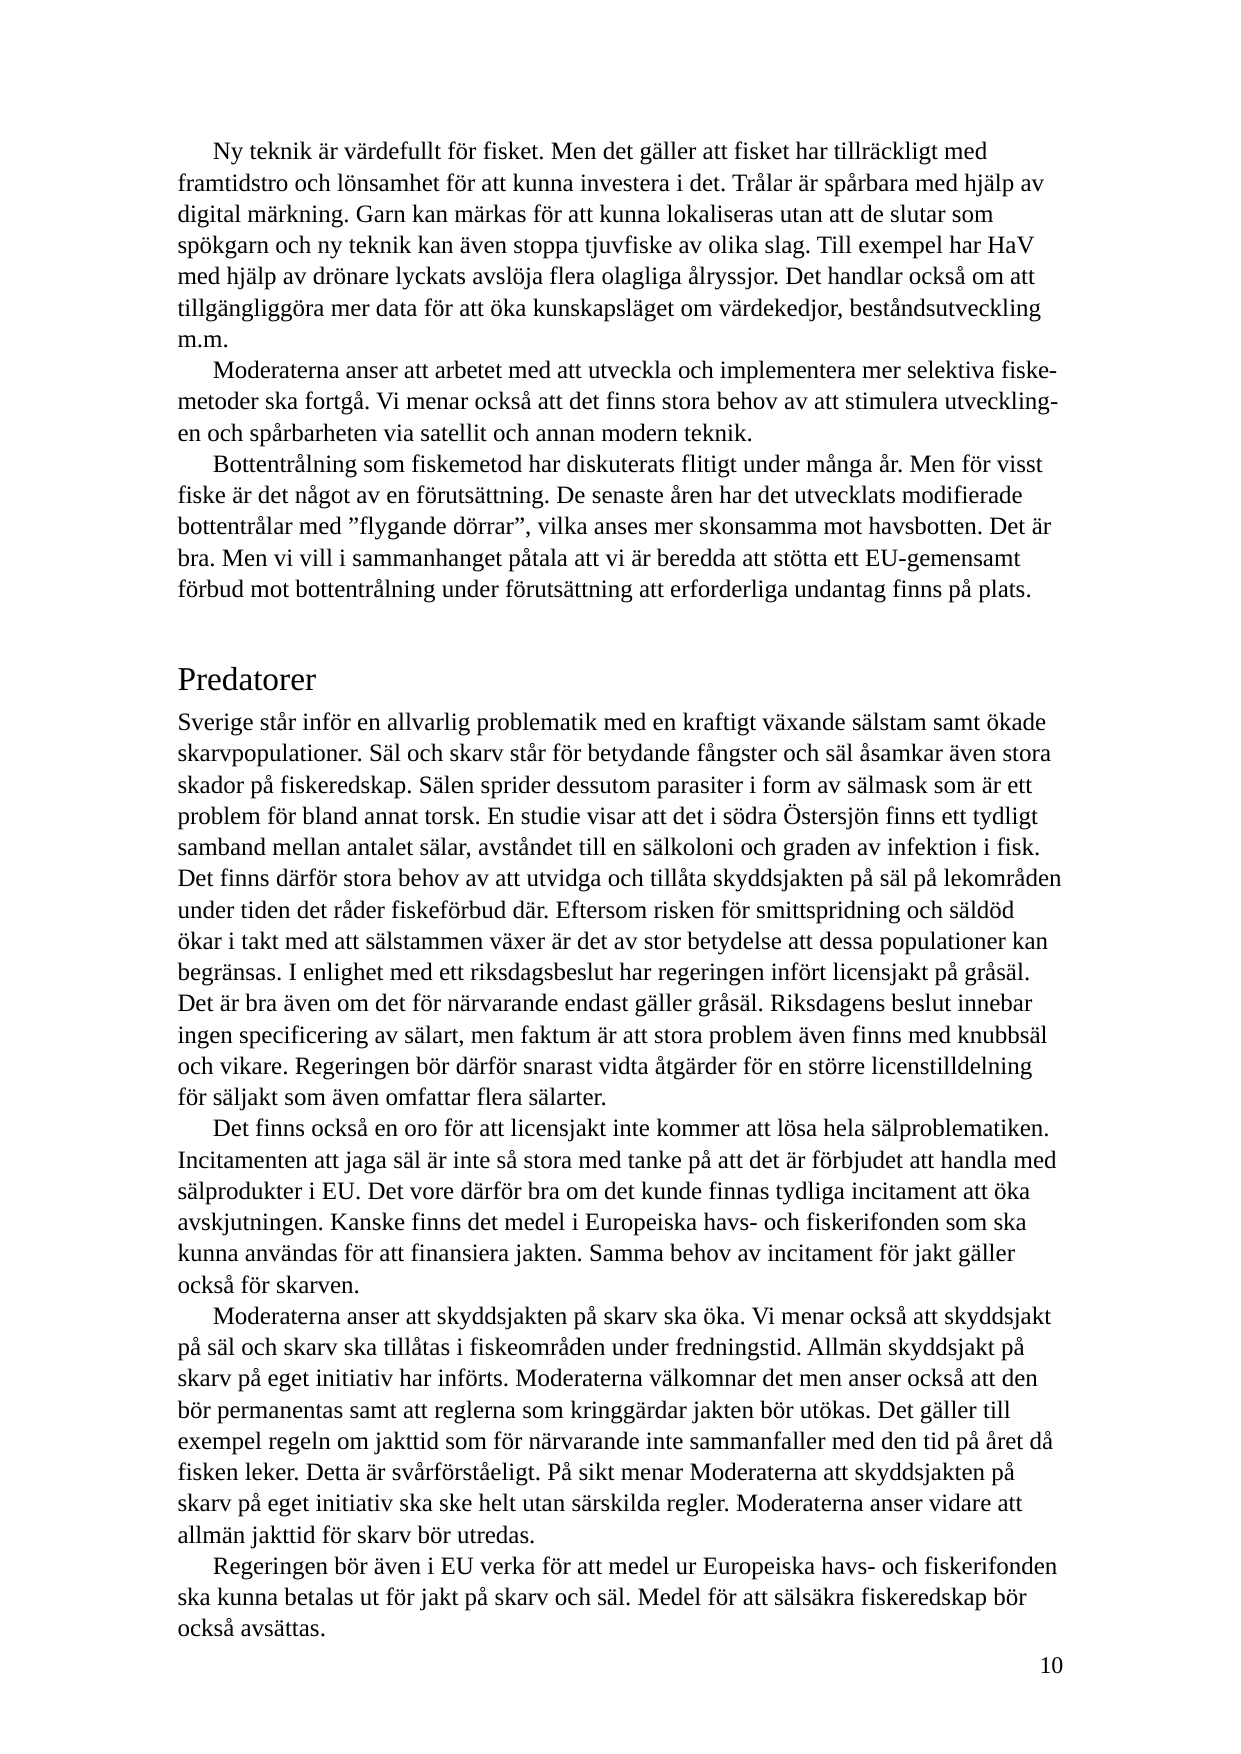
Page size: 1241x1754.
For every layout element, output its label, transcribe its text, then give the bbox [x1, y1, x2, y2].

text Bottentrålning som fiskemetod har diskuterats flitigt under många år. Men för visst fiske är det något av en förutsättning. De senaste åren har det utvecklats modifierade bottentrålar med ”flygande dörrar”, vilka anses mer skonsamma mot havsbotten. Det är bra. Men vi vill i sammanhanget påtala att vi är beredda att stötta ett EU-gemensamt förbud mot bottentrålning under förutsättning att erforderliga undantag finns på plats. [177, 446, 1063, 603]
text Moderaterna anser att skyddsjakten på skarv ska öka. Vi menar också att skyddsjakt på säl och skarv ska tillåtas i fiskeområden under fredningstid. Allmän skyddsjakt på skarv på eget initiativ har införts. Moderaterna välkomnar det men anser också att den bör permanentas samt att reglerna som kringgärdar jakten bör utökas. Det gäller till exempel regeln om jakttid som för närvarande inte sammanfaller med den tid på året då fisken leker. Detta är svårförståeligt. På sikt menar Moderaterna att skyddsjakten på skarv på eget initiativ ska ske helt utan särskilda regler. Moderaterna anser vidare att allmän jakttid för skarv bör utredas. [177, 1298, 1063, 1548]
text Regeringen bör även i EU verka för att medel ur Europeiska havs- och fiskerifonden ska kunna betalas ut för jakt på skarv och säl. Medel för att sälsäkra fiskeredskap bör också avsättas. [177, 1548, 1063, 1642]
text Ny teknik är värdefullt för fisket. Men det gäller att fisket har tillräckligt med framtidstro och lönsamhet för att kunna investera i det. Trålar är spårbara med hjälp av digital märkning. Garn kan märkas för att kunna lokaliseras utan att de slutar som spökgarn och ny teknik kan även stoppa tjuvfiske av olika slag. Till exempel har HaV med hjälp av drönare lyckats avslöja flera olagliga ålryssjor. Det handlar också om att tillgängliggöra mer data för att öka kunskapsläget om värdekedjor, beståndsutveckling m.m. [177, 134, 1063, 353]
text Moderaterna anser att arbetet med att utveckla och implementera mer selektiva fiskemetoder ska fortgå. Vi menar också att det finns stora behov av att stimulera utvecklingen och spårbarheten via satellit och annan modern teknik. [177, 353, 1063, 446]
text Det finns också en oro för att licensjakt inte kommer att lösa hela sälproblematiken. Incitamenten att jaga säl är inte så stora med tanke på att det är förbjudet att handla med sälprodukter i EU. Det vore därför bra om det kunde finnas tydliga incitament att öka avskjutningen. Kanske finns det medel i Europeiska havs- och fiskerifonden som ska kunna användas för att finansiera jakten. Samma behov av incitament för jakt gäller också för skarven. [177, 1111, 1063, 1298]
text Sverige står inför en allvarlig problematik med en kraftigt växande sälstam samt ökade skarvpopulationer. Säl och skarv står för betydande fångster och säl åsamkar även stora skador på fiskeredskap. Sälen sprider dessutom parasiter i form av sälmask som är ett problem för bland annat torsk. En studie visar att det i södra Östersjön finns ett tydligt samband mellan antalet sälar, avståndet till en sälkoloni och graden av infektion i fisk. Det finns därför stora behov av att utvidga och tillåta skyddsjakten på säl på lekområden under tiden det råder fiskeförbud där. Eftersom risken för smittspridning och säldöd ökar i takt med att sälstammen växer är det av stor betydelse att dessa populationer kan begränsas. I enlighet med ett riksdagsbeslut har regeringen infört licensjakt på gråsäl. Det är bra även om det för närvarande endast gäller gråsäl. Riksdagens beslut innebar ingen specificering av sälart, men faktum är att stora problem även finns med knubbsäl och vikare. Regeringen bör därför snarast vidta åtgärder för en större licenstilldelning för säljakt som även omfattar flera sälarter. [177, 705, 1063, 1111]
subtitle Predatorer [177, 665, 1063, 696]
